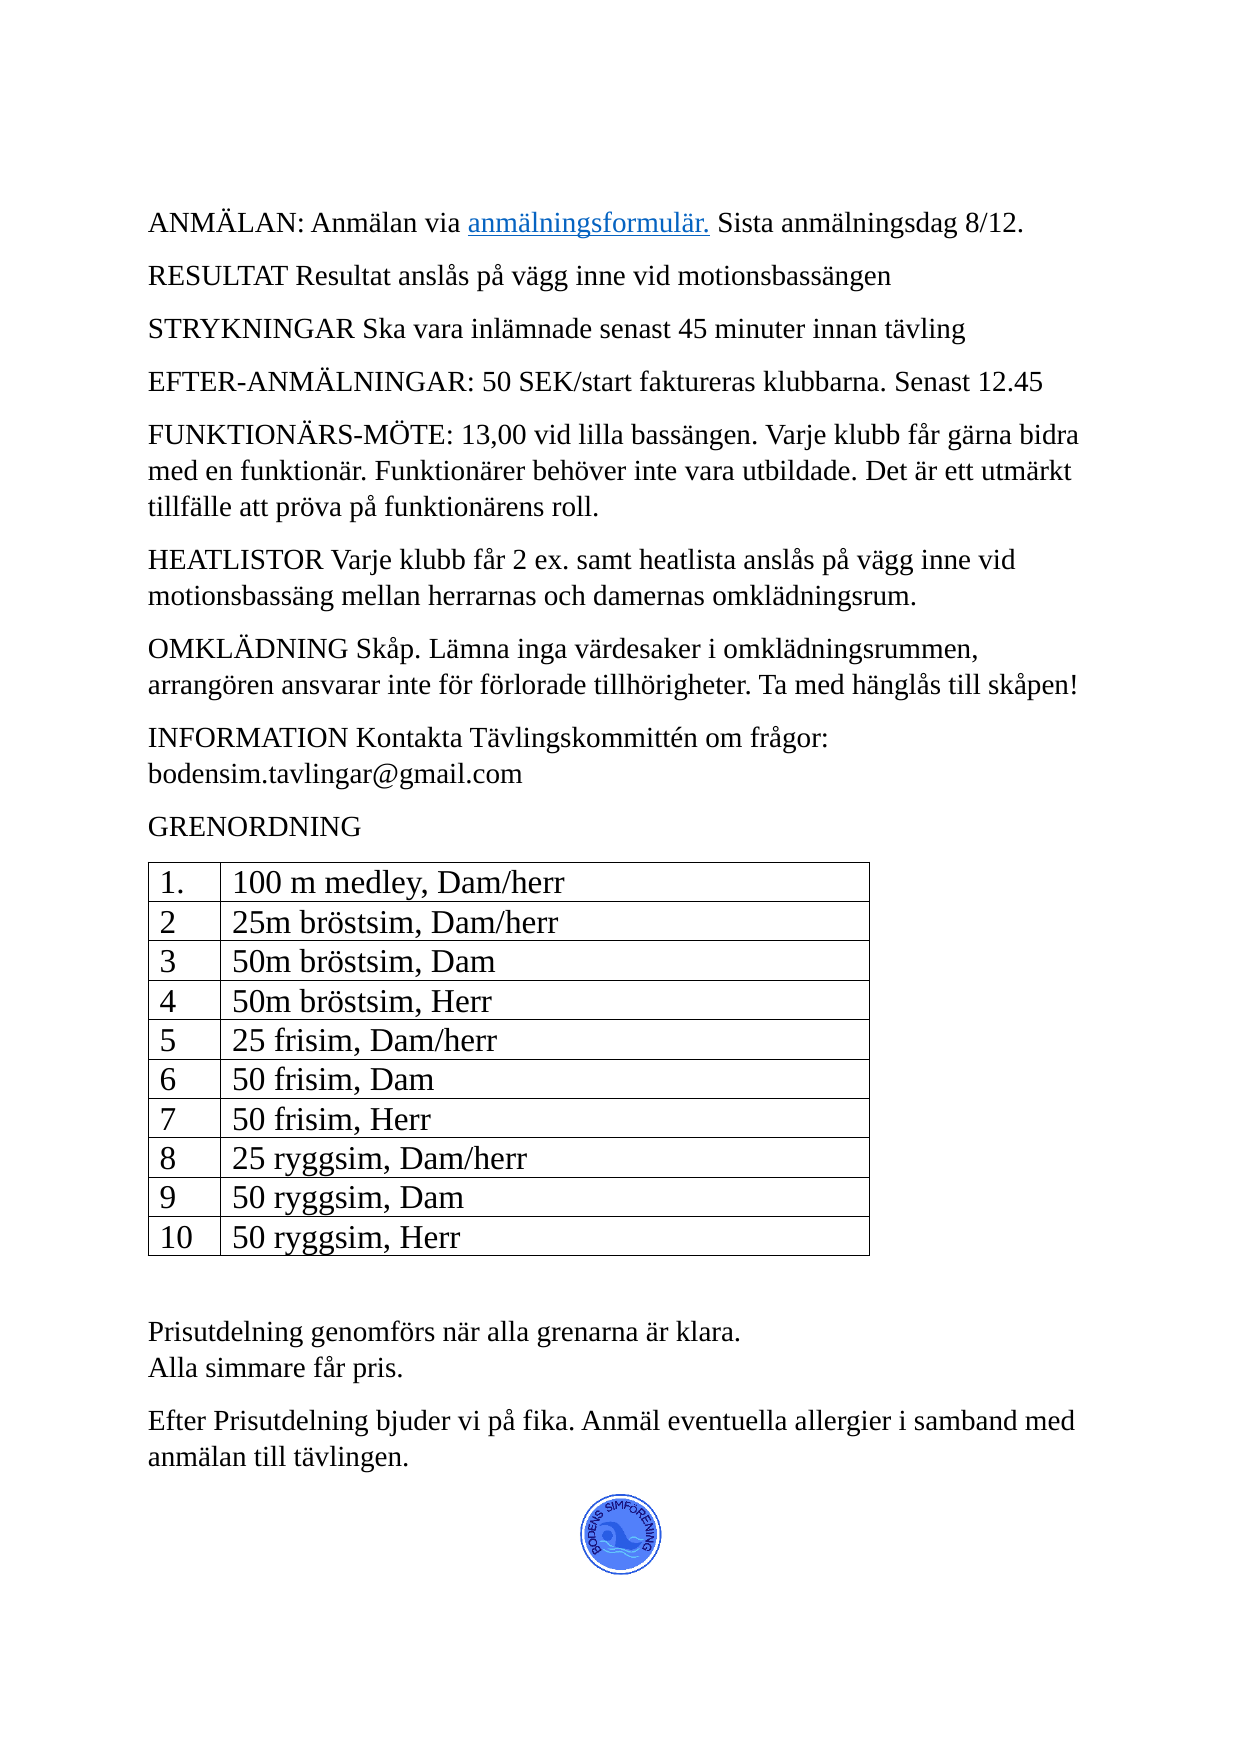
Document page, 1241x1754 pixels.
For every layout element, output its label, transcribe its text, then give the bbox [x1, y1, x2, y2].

table_cell 50 ryggsim, Dam [221, 1178, 869, 1216]
table_cell 25 ryggsim, Dam/herr [221, 1138, 869, 1177]
text INFORMATION Kontakta Tävlingskommittén om frågor: bodensim.tavlingar@gmail.com [148, 720, 1093, 789]
table_cell 3 [149, 941, 220, 980]
table_cell 7 [149, 1099, 220, 1137]
table_cell 25m bröstsim, Dam/herr [221, 902, 869, 940]
table_header 1. [149, 863, 220, 901]
table_cell 8 [149, 1138, 220, 1177]
text ANMÄLAN: Anmälan via anmälningsformulär. Sista anmälningsdag 8/12. [148, 206, 1093, 239]
table_cell 50 ryggsim, Herr [221, 1217, 869, 1255]
table_cell 5 [149, 1020, 220, 1058]
table_cell 50m bröstsim, Dam [221, 941, 869, 980]
table_header 100 m medley, Dam/herr [221, 863, 869, 901]
text EFTER-ANMÄLNINGAR: 50 SEK/start faktureras klubbarna. Senast 12.45 [148, 364, 1093, 398]
table_cell 6 [149, 1060, 220, 1098]
text Efter Prisutdelning bjuder vi på fika. Anmäl eventuella allergier i samband med anmälan till tävlingen. [148, 1403, 1093, 1473]
table_cell 50m bröstsim, Herr [221, 981, 869, 1019]
text STRYKNINGAR Ska vara inlämnade senast 45 minuter innan tävling [148, 311, 1093, 345]
table_cell 25 frisim, Dam/herr [221, 1020, 869, 1058]
table_cell 10 [149, 1217, 220, 1255]
text Prisutdelning genomförs när alla grenarna är klara. Alla simmare får pris. [148, 1314, 1093, 1384]
table_cell 9 [149, 1178, 220, 1216]
table_cell 50 frisim, Dam [221, 1060, 869, 1098]
text OMKLÄDNING Skåp. Lämna inga värdesaker i omklädningsrummen, arrangören ansvarar inte för förlorade tillhörigheter. Ta med hänglås till skåpen! [148, 631, 1093, 701]
table_cell 2 [149, 902, 220, 940]
table_cell 50 frisim, Herr [221, 1099, 869, 1137]
text GRENORDNING [148, 809, 1093, 842]
text HEATLISTOR Varje klubb får 2 ex. samt heatlista anslås på vägg inne vid motionsbassäng mellan herrarnas och damernas omklädningsrum. [148, 542, 1093, 612]
text RESULTAT Resultat anslås på vägg inne vid motionsbassängen [148, 258, 1093, 292]
picture [576, 1492, 664, 1577]
text FUNKTIONÄRS-MÖTE: 13,00 vid lilla bassängen. Varje klubb får gärna bidra med en funktionär. Funktionärer behöver inte vara utbildade. Det är ett utmärkt tillfälle att pröva på funktionärens roll. [148, 417, 1093, 523]
table_cell 4 [149, 981, 220, 1019]
